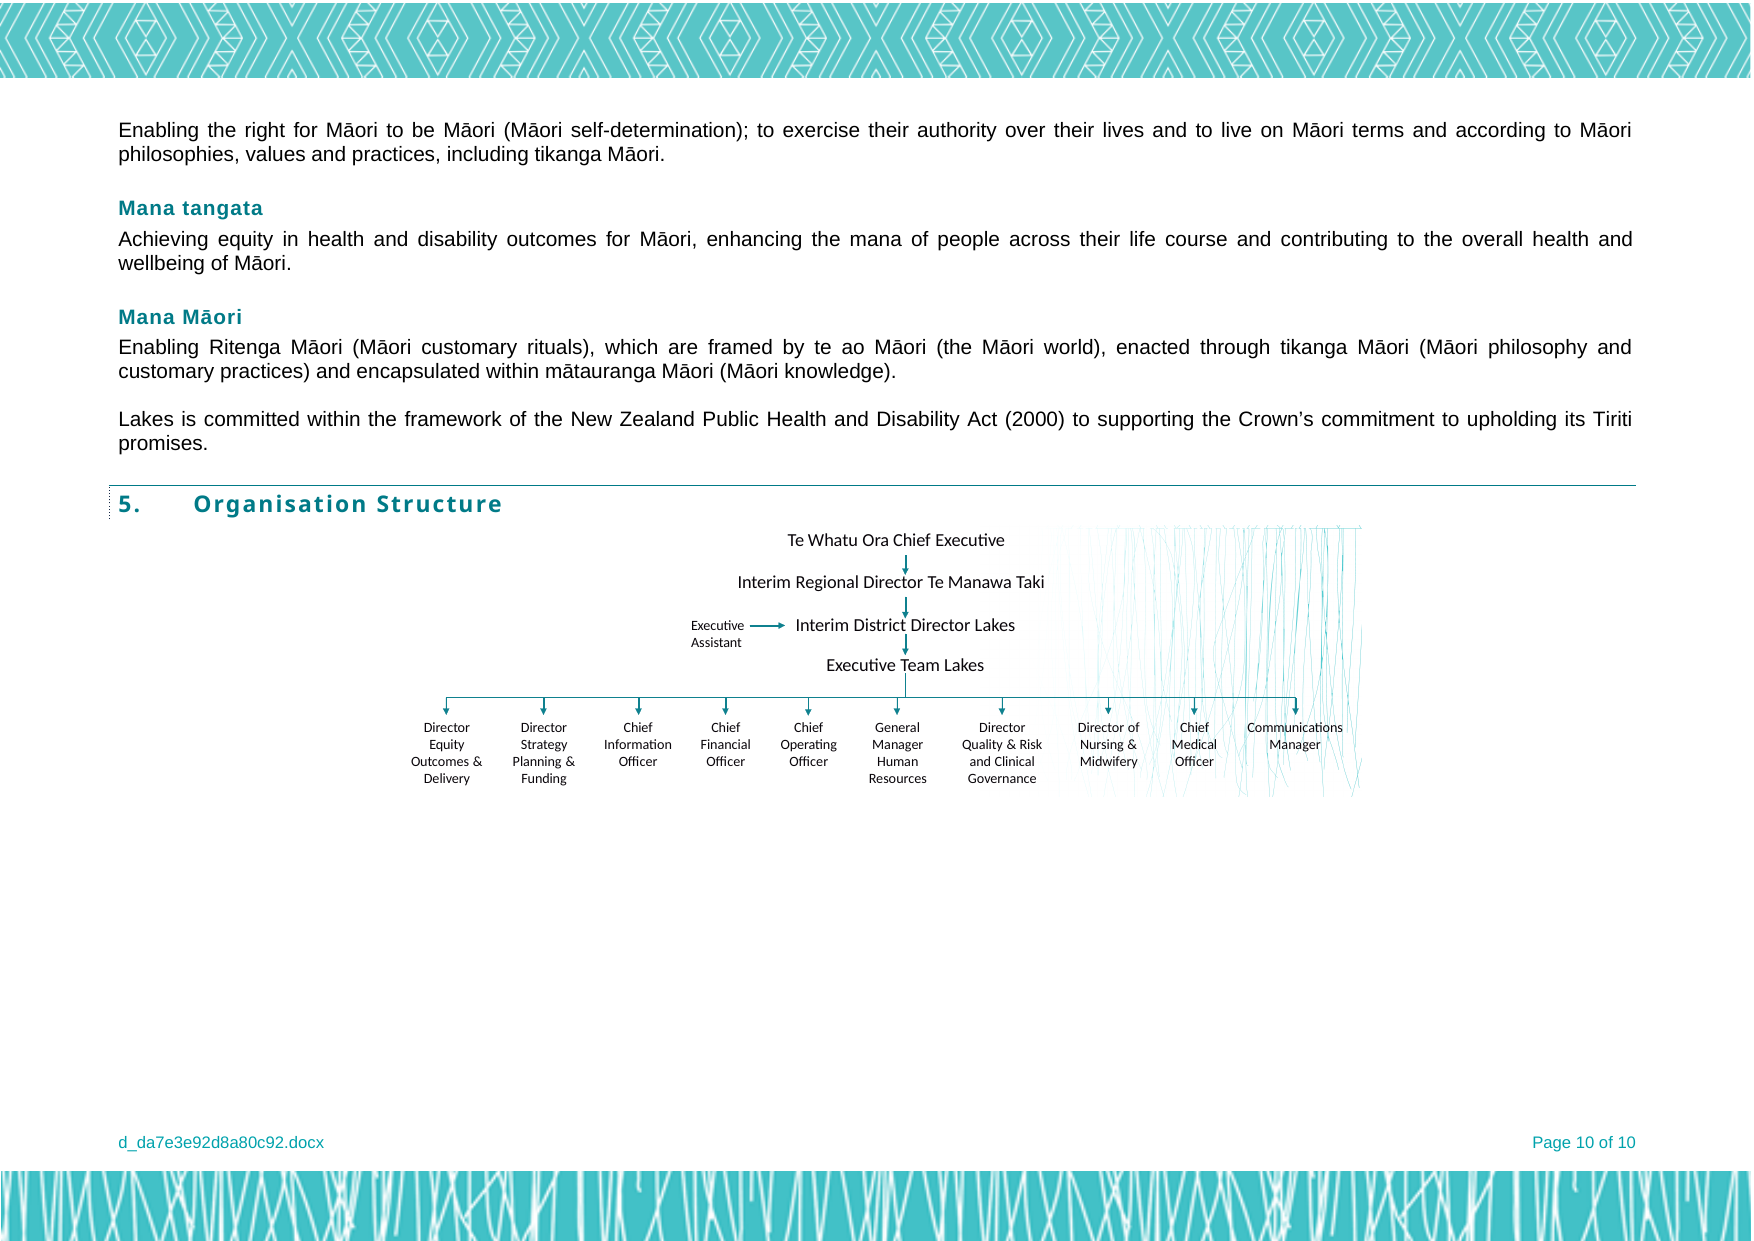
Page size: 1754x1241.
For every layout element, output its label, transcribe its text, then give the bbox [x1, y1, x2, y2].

subtitle Mana Māori [118, 304, 1636, 328]
subtitle Organisation Structure [109, 486, 1636, 519]
subtitle Mana tangata [118, 196, 1636, 220]
text Enabling Ritenga Māori (Māori customary rituals), which are framed by te ao Māori (the Māori world), enacted through tikanga Māori (Māori philosophy and customary practices) and encapsulated within mātauranga Māori (Māori knowledge). [118, 335, 1636, 383]
text Enabling the right for Māori to be Māori (Māori self-determination); to exercise their authority over their lives and to live on Māori terms and according to Māori philosophies, values and practices, including tikanga Māori. [118, 118, 1636, 166]
picture [0, 3, 1751, 78]
text Achieving equity in health and disability outcomes for Māori, enhancing the mana of people across their life course and contributing to the overall health and wellbeing of Māori. [118, 226, 1636, 274]
text Lakes is committed within the framework of the New Zealand Public Health and Disability Act (2000) to supporting the Crown’s commitment to upholding its Tiriti promises. [118, 407, 1636, 454]
